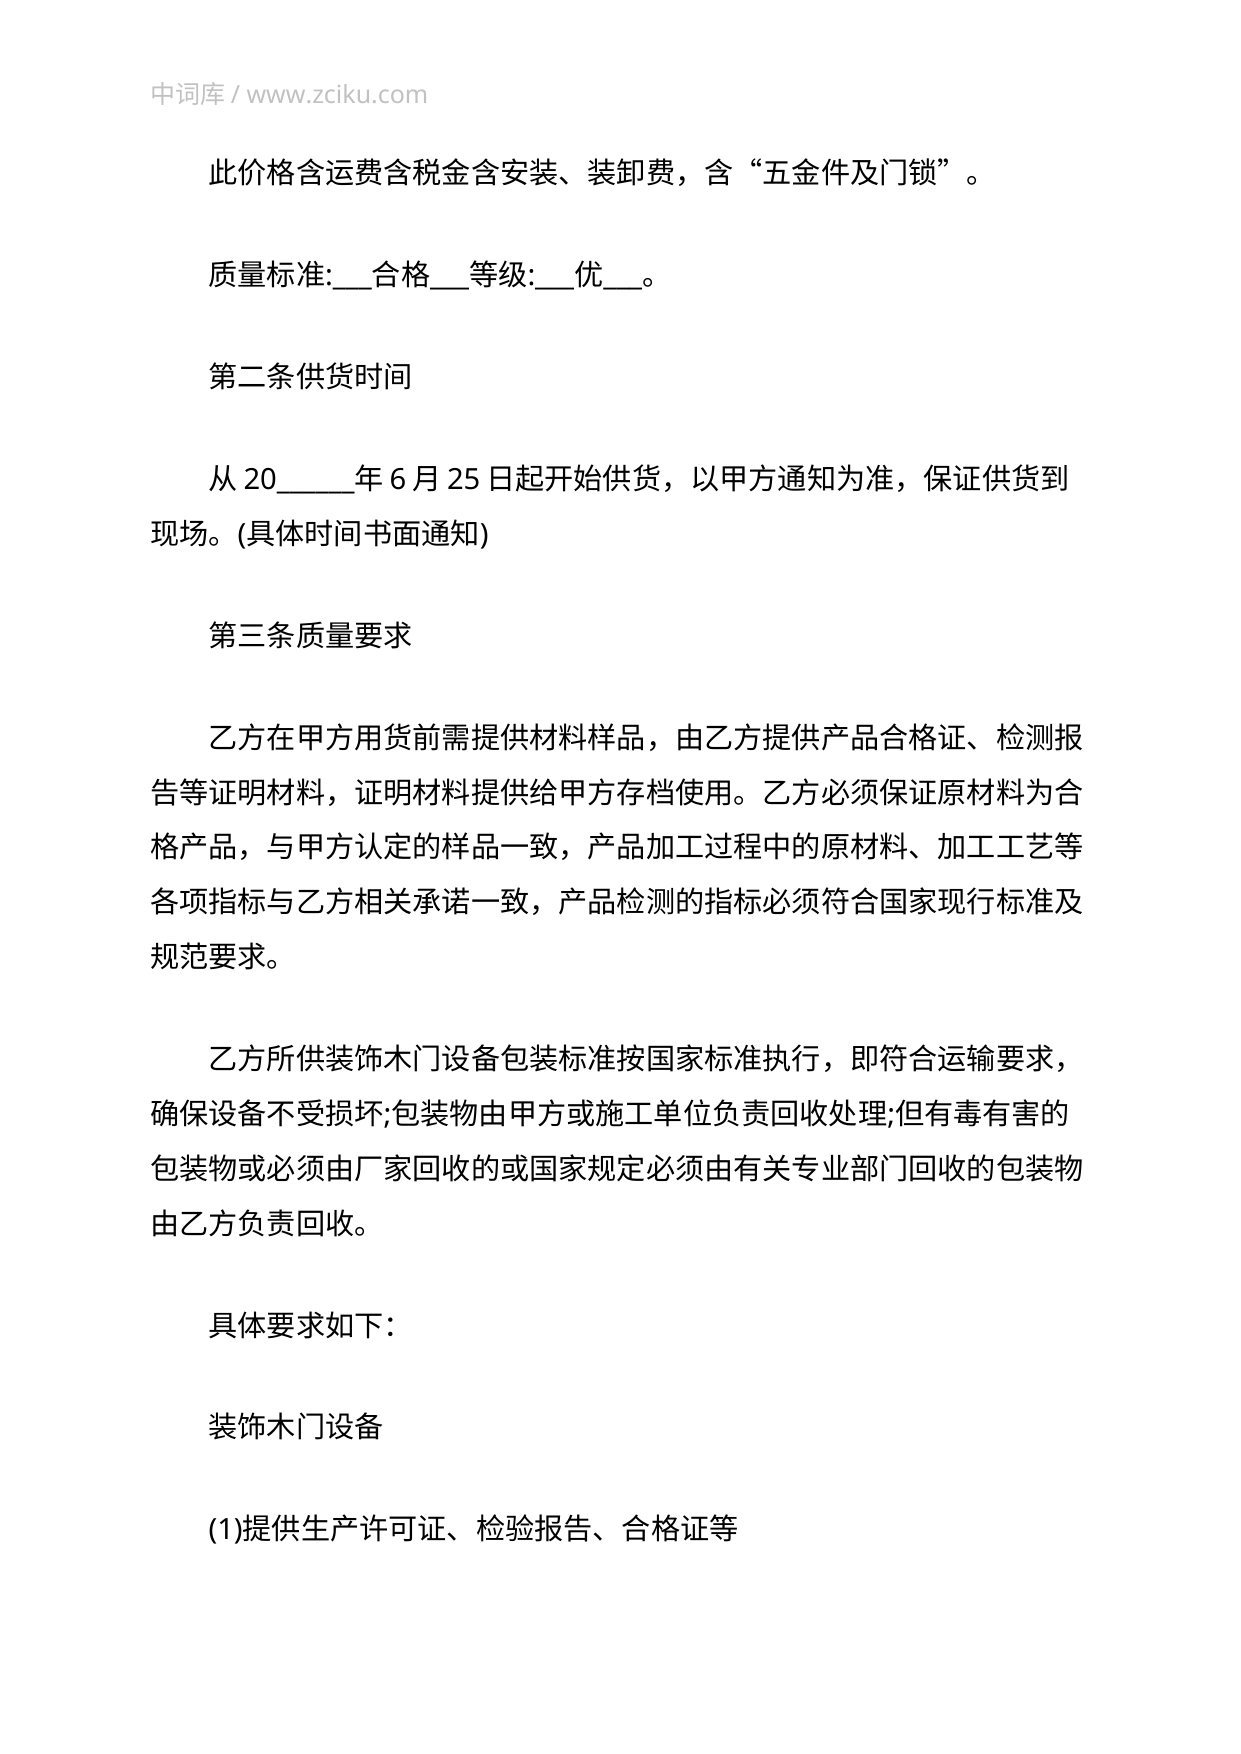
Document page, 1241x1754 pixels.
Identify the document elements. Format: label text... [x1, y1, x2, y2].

text 质量标准:___合格___等级:___优___。 [150, 252, 1090, 294]
text 从20______年6月25日起开始供货，以甲方通知为准，保证供货到现场。(具体时间书面通知) [150, 456, 1090, 553]
text 乙方所供装饰木门设备包装标准按国家标准执行，即符合运输要求，确保设备不受损坏;包装物由甲方或施工单位负责回收处理;但有毒有害的包装物或必须由厂家回收的或国家规定必须由有关专业部门回收的包装物由乙方负责回收。 [150, 1036, 1090, 1243]
text 乙方在甲方用货前需提供材料样品，由乙方提供产品合格证、检测报告等证明材料，证明材料提供给甲方存档使用。乙方必须保证原材料为合格产品，与甲方认定的样品一致，产品加工过程中的原材料、加工工艺等各项指标与乙方相关承诺一致，产品检测的指标必须符合国家现行标准及规范要求。 [150, 714, 1090, 976]
text 装饰木门设备 [150, 1404, 1090, 1446]
text 此价格含运费含税金含安装、装卸费，含“五金件及门锁”。 [150, 150, 1090, 192]
text 第二条供货时间 [150, 354, 1090, 396]
text 第三条质量要求 [150, 612, 1090, 655]
text 具体要求如下： [150, 1302, 1090, 1344]
text (1)提供生产许可证、检验报告、合格证等 [150, 1506, 1090, 1548]
